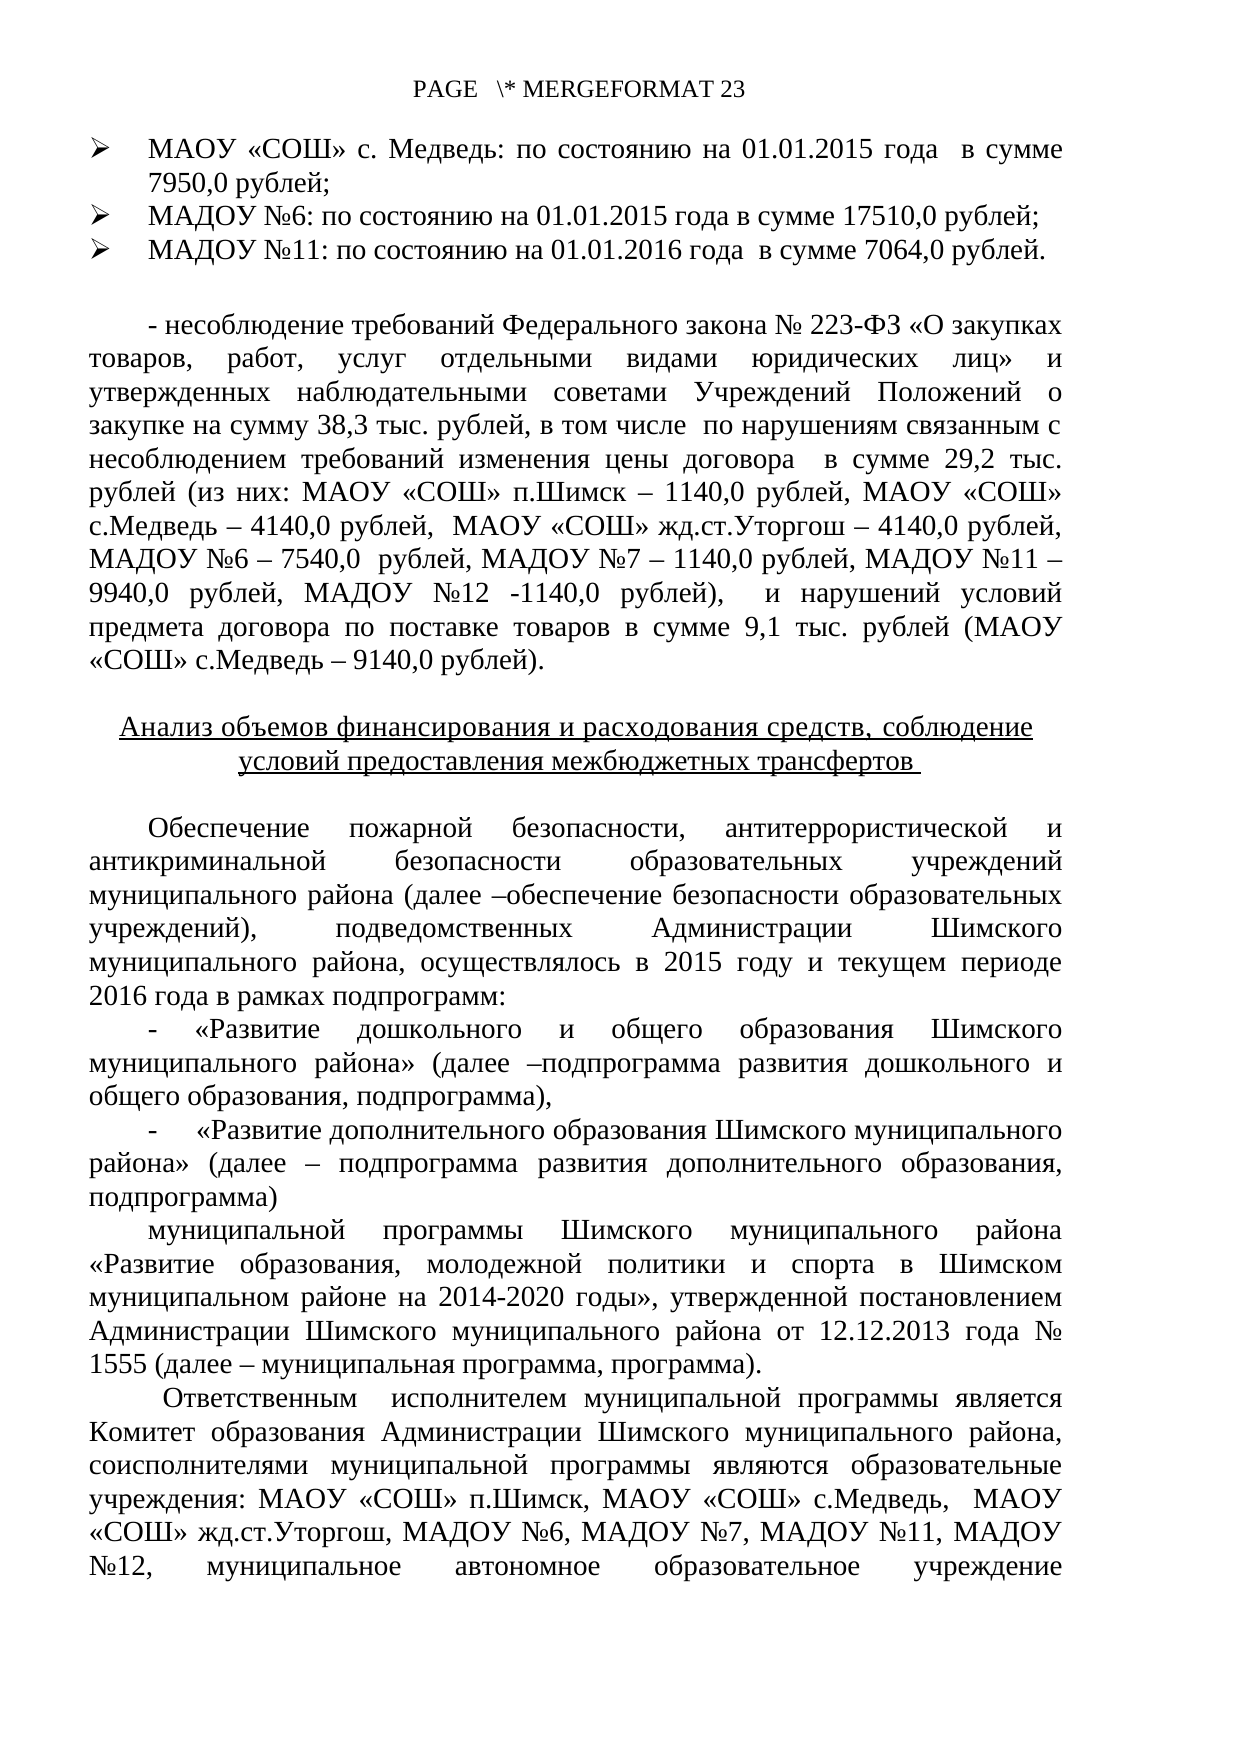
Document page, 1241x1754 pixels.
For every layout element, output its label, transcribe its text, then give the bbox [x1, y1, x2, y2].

text - «Развитие дошкольного и общего образования Шимского муниципального района» (далее –подпрограмма развития дошкольного и общего образования, подпрограмма), [89, 1011, 1063, 1112]
text Анализ объемов финансирования и расходования средств, соблюдение условий предоставления межбюджетных трансфертов [89, 709, 1063, 776]
list МАДОУ №11: по состоянию на 01.01.2016 года в сумме 7064,0 рублей. [89, 232, 1063, 266]
text муниципальной программы Шимского муниципального района «Развитие образования, молодежной политики и спорта в Шимском муниципальном районе на 2014-2020 годы», утвержденной постановлением Администрации Шимского муниципального района от 12.12.2013 года № 1555 (далее – муниципальная программа, программа). [89, 1212, 1063, 1380]
list - несоблюдение требований Федерального закона № 223-ФЗ «О закупках товаров, работ, услуг отдельными видами юридических лиц» и утвержденных наблюдательными советами Учреждений Положений о закупке на сумму 38,3 тыс. рублей, в том числе по нарушениям связанным с несоблюдением требований изменения цены договора в сумме 29,2 тыс. рублей (из них: МАОУ «СОШ» п.Шимск – 1140,0 рублей, МАОУ «СОШ» с.Медведь – 4140,0 рублей, МАОУ «СОШ» жд.ст.Уторгош – 4140,0 рублей, МАДОУ №6 – 7540,0 рублей, МАДОУ №7 – 1140,0 рублей, МАДОУ №11 – 9940,0 рублей, МАДОУ №12 -1140,0 рублей), и нарушений условий предмета договора по поставке товаров в сумме 9,1 тыс. рублей (МАОУ «СОШ» с.Медведь – 9140,0 рублей). [89, 307, 1063, 676]
text - «Развитие дополнительного образования Шимского муниципального района» (далее – подпрограмма развития дополнительного образования, подпрограмма) [89, 1112, 1063, 1212]
list МАДОУ №6: по состоянию на 01.01.2015 года в сумме 17510,0 рублей; [89, 198, 1063, 232]
list МАОУ «СОШ» с. Медведь: по состоянию на 01.01.2015 года в сумме 7950,0 рублей; [89, 131, 1063, 198]
text Обеспечение пожарной безопасности, антитеррористической и антикриминальной безопасности образовательных учреждений муниципального района (далее –обеспечение безопасности образовательных учреждений), подведомственных Администрации Шимского муниципального района, осуществлялось в 2015 году и текущем периоде 2016 года в рамках подпрограмм: [89, 810, 1063, 1011]
